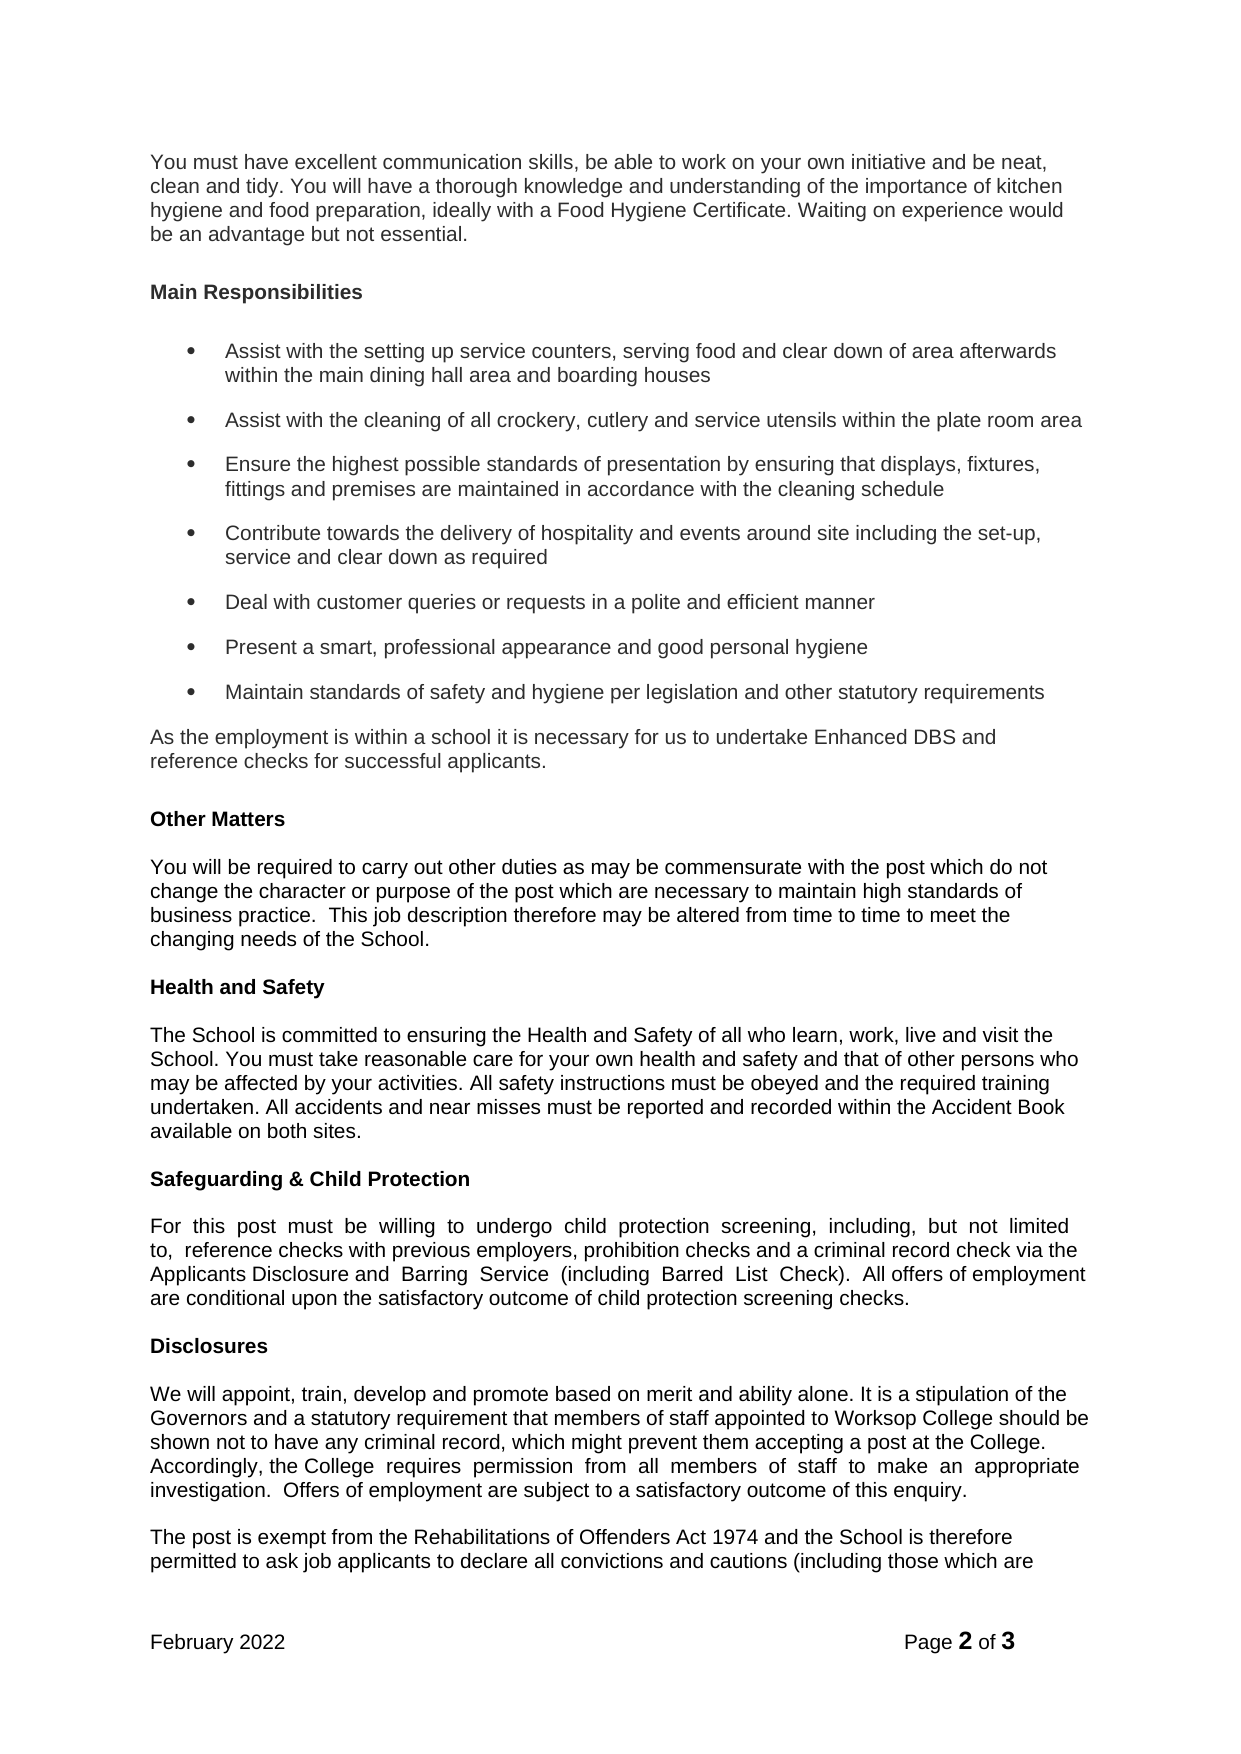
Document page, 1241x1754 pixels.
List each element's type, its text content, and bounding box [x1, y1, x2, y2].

text Safeguarding & Child Protection [150, 1166, 1090, 1190]
text You will be required to carry out other duties as may be commensurate with the post which do not change the character or purpose of the post which are necessary to maintain high standards of business practice. This job description therefore may be altered from time to time to meet the changing needs of the School. [150, 855, 1090, 951]
text Main Responsibilities [150, 280, 1090, 304]
text Other Matters [150, 807, 1090, 831]
list Present a smart, professional appearance and good personal hygiene [187, 635, 1090, 659]
list Assist with the cleaning of all crockery, cutlery and service utensils within the plate room area [187, 407, 1090, 431]
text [150, 1526, 1090, 1573]
text For this post must be willing to undergo child protection screening, including, but not limited to, reference checks with previous employers, prohibition checks and a criminal record check via the Applicants Disclosure and Barring Service (including Barred List Check). All offers of employment are conditional upon the satisfactory outcome of child protection screening checks. [150, 1214, 1090, 1310]
text You must have excellent communication skills, be able to work on your own initiative and be neat, clean and tidy. You will have a thorough knowledge and understanding of the importance of kitchen hygiene and food preparation, ideally with a Food Hygiene Certificate. Waiting on experience would be an advantage but not essential. [150, 150, 1090, 246]
list Deal with customer queries or requests in a polite and efficient manner [187, 590, 1090, 614]
list Maintain standards of safety and hygiene per legislation and other statutory requirements [187, 680, 1090, 704]
list Assist with the setting up service counters, serving food and clear down of area afterwards within the main dining hall area and boarding houses [187, 338, 1090, 387]
text Disclosures [150, 1334, 1090, 1358]
list Ensure the highest possible standards of presentation by ensuring that displays, fixtures, fittings and premises are maintained in accordance with the cleaning schedule [187, 452, 1090, 500]
list Contribute towards the delivery of hospitality and events around site including the set-up, service and clear down as required [187, 521, 1090, 569]
text As the employment is within a school it is necessary for us to undertake Enhanced DBS and reference checks for successful applicants. [150, 725, 1090, 773]
text Health and Safety [150, 975, 1090, 999]
text The School is committed to ensuring the Health and Safety of all who learn, work, live and visit the School. You must take reasonable care for your own health and safety and that of other persons who may be affected by your activities. All safety instructions must be obeyed and the required training undertaken. All accidents and near misses must be reported and recorded within the Accident Book available on both sites. [150, 1023, 1090, 1142]
text We will appoint, train, develop and promote based on merit and ability alone. It is a stipulation of the Governors and a statutory requirement that members of staff appointed to Worksop College should be shown not to have any criminal record, which might prevent them accepting a post at the College. Accordingly, the College requires permission from all members of staff to make an appropriate investigation. Offers of employment are subject to a satisfactory outcome of this enquiry. [150, 1382, 1090, 1502]
